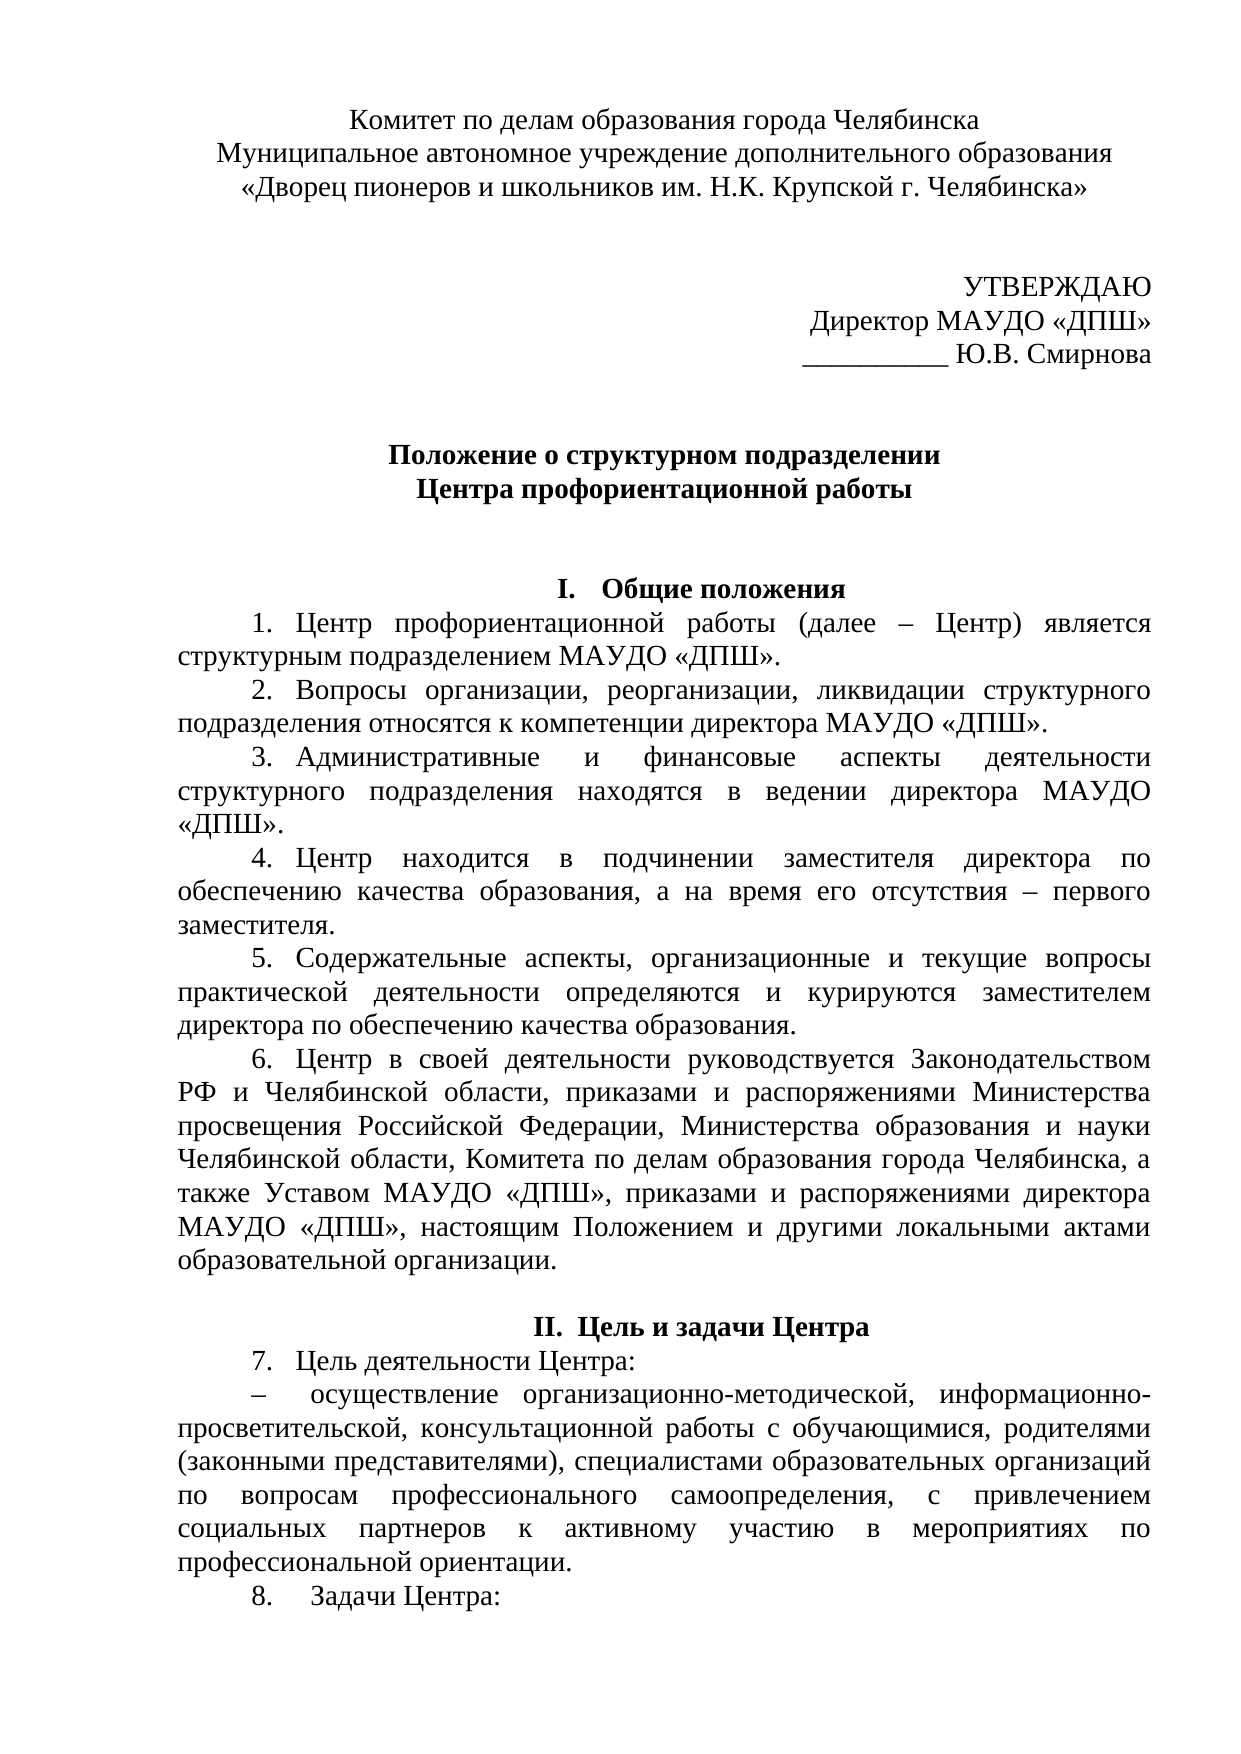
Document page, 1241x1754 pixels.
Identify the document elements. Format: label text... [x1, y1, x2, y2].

text УТВЕРЖДАЮ [177, 269, 1152, 303]
text Муниципальное автономное учреждение дополнительного образования [177, 135, 1152, 169]
text 4. Центр находится в подчинении заместителя директора по обеспечению качества образования, а на время его отсутствия – первого заместителя. [177, 840, 1152, 940]
text 6. Центр в своей деятельности руководствуется Законодательством РФ и Челябинской области, приказами и распоряжениями Министерства просвещения Российской Федерации, Министерства образования и науки Челябинской области, Комитета по делам образования города Челябинска, а также Уставом МАУДО «ДПШ», приказами и распоряжениями директора МАУДО «ДПШ», настоящим Положением и другими локальными актами образовательной организации. [177, 1041, 1152, 1276]
text Директор МАУДО «ДПШ» [177, 303, 1152, 337]
text 7. Цель деятельности Центра: [177, 1343, 1152, 1376]
text I. Общие положения [177, 571, 1152, 605]
text «Дворец пионеров и школьников им. Н.К. Крупской г. Челябинска» [177, 169, 1152, 202]
text 3. Административные и финансовые аспекты деятельности структурного подразделения находятся в ведении директора МАУДО «ДПШ». [177, 739, 1152, 840]
text Положение о структурном подразделении [177, 437, 1152, 471]
text 8. Задачи Центра: [177, 1578, 1152, 1611]
text – осуществление организационно-методической, информационно-просветительской, консультационной работы с обучающимися, родителями (законными представителями), специалистами образовательных организаций по вопросам профессионального самоопределения, с привлечением социальных партнеров к активному участию в мероприятиях по профессиональной ориентации. [177, 1376, 1152, 1578]
text 1. Центр профориентационной работы (далее – Центр) является структурным подразделением МАУДО «ДПШ». [177, 605, 1152, 672]
text Комитет по делам образования города Челябинска [177, 102, 1152, 135]
text __________ Ю.В. Смирнова [177, 337, 1152, 370]
text 5. Содержательные аспекты, организационные и текущие вопросы практической деятельности определяются и курируются заместителем директора по обеспечению качества образования. [177, 940, 1152, 1041]
text Центра профориентационной работы [177, 471, 1152, 504]
text 2. Вопросы организации, реорганизации, ликвидации структурного подразделения относятся к компетенции директора МАУДО «ДПШ». [177, 672, 1152, 739]
text II. Цель и задачи Центра [177, 1309, 1152, 1343]
